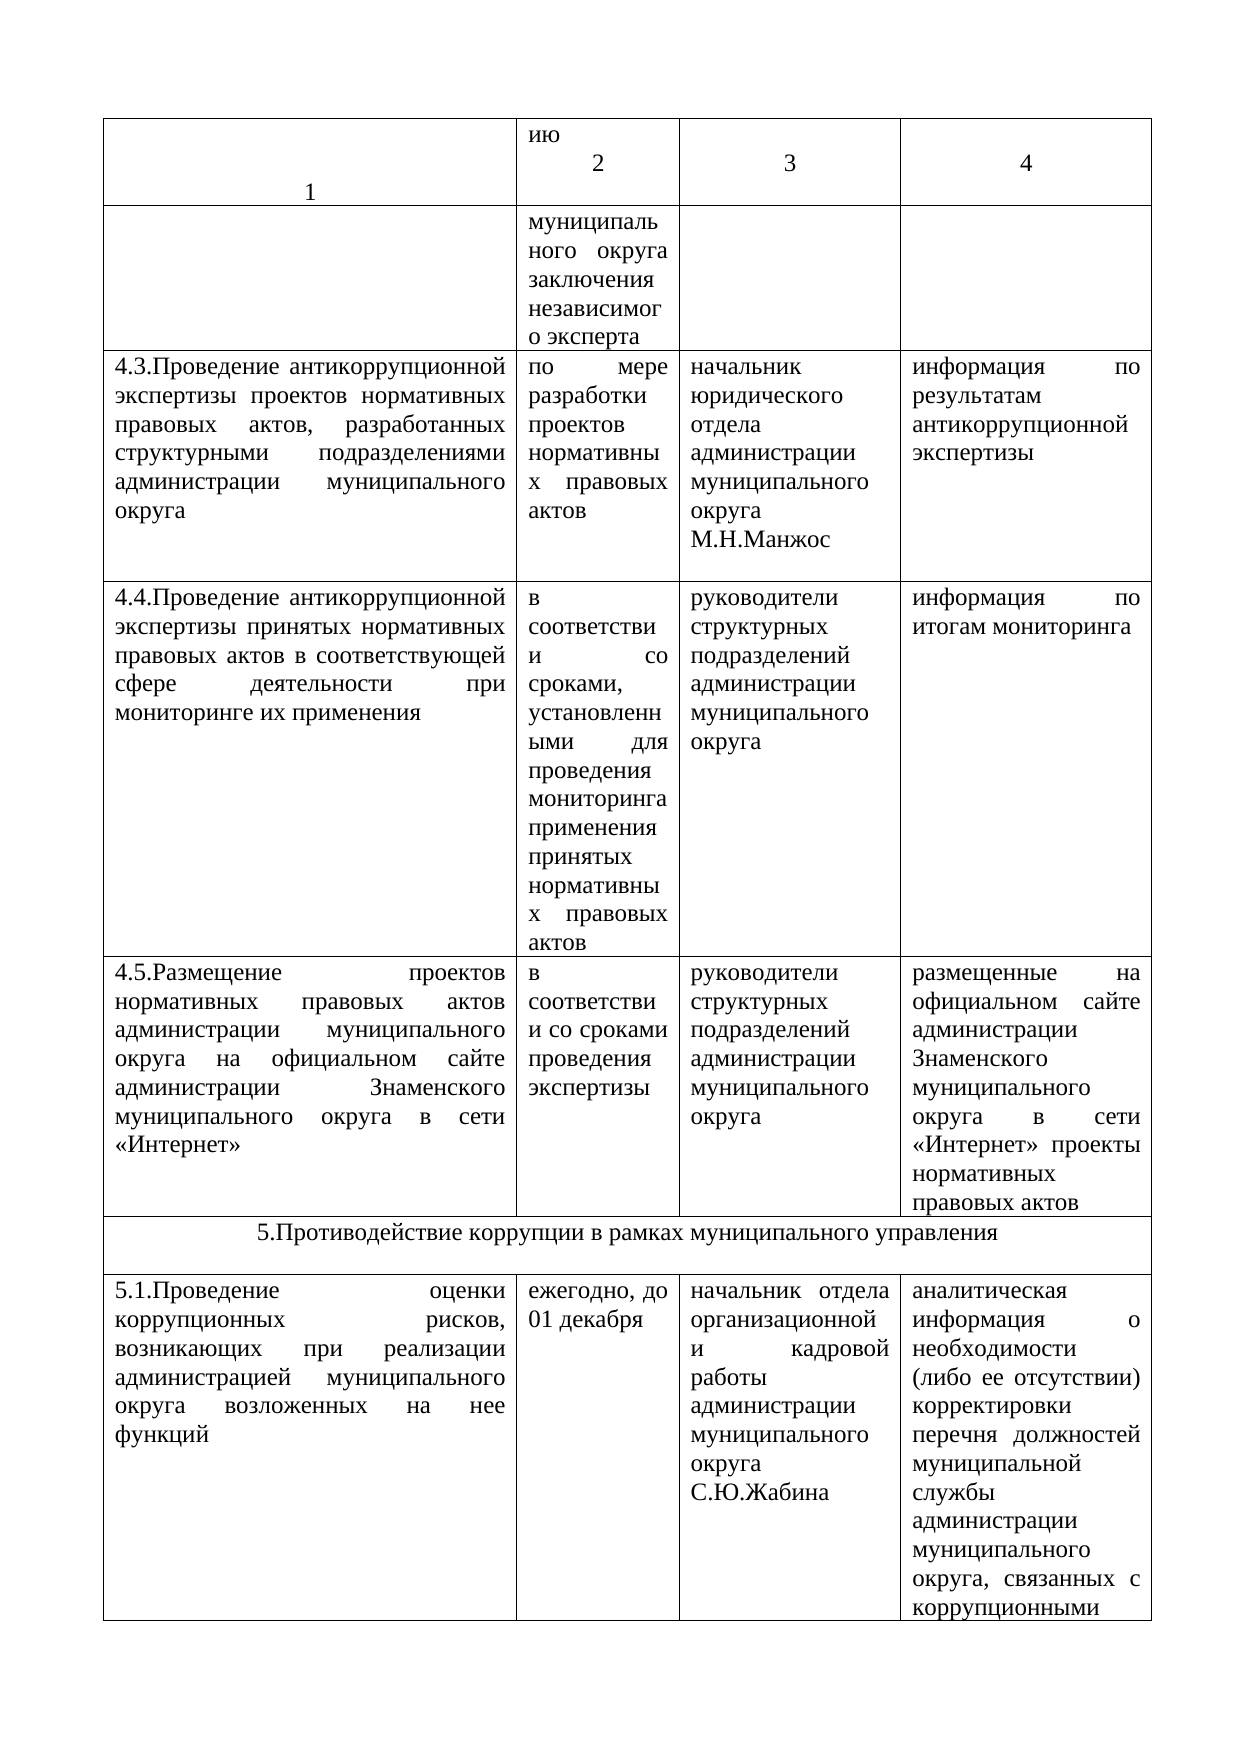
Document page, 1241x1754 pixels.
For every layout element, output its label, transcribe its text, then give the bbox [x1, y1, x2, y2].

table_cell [104, 119, 516, 205]
table_cell [680, 206, 900, 350]
table_cell 4.4.Проведение антикоррупционной экспертизы принятых нормативных правовых актов в соответствующей сфере деятельности при мониторинге их применения [104, 582, 516, 956]
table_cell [680, 119, 900, 205]
table_cell в соответствии со сроками, установленными для проведения мониторинга применения принятых нормативных правовых актов [517, 582, 679, 956]
table_cell руководители структурных подразделений администрации муниципального округа [680, 957, 900, 1216]
table_cell начальник юридического отдела администрации муниципального округа М.Н.Манжос [680, 351, 900, 581]
table_cell руководители структурных подразделений администрации муниципального округа [680, 582, 900, 956]
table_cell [680, 1275, 900, 1620]
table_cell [901, 119, 1151, 205]
table_cell 5.Противодействие коррупции в рамках муниципального управления [104, 1217, 1151, 1274]
table_cell размещенные на официальном сайте администрации Знаменского муниципального округа в сети «Интернет» проекты нормативных правовых актов [901, 957, 1151, 1216]
table_cell 4.3.Проведение антикоррупционной экспертизы проектов нормативных правовых актов, разработанных структурными подразделениями администрации муниципального округа [104, 351, 516, 581]
table_cell 4.5.Размещение проектов нормативных правовых актов администрации муниципального округа на официальном сайте администрации Знаменского муниципального округа в сети «Интернет» [104, 957, 516, 1216]
table_cell информация по результатам антикоррупционной экспертизы [901, 351, 1151, 581]
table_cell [517, 119, 679, 205]
table_cell муниципального округа заключения независимого эксперта [517, 206, 679, 350]
table_cell [901, 206, 1151, 350]
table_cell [901, 1275, 1151, 1620]
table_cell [104, 1275, 516, 1620]
table_cell информация по итогам мониторинга [901, 582, 1151, 956]
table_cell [517, 1275, 679, 1620]
table_cell [104, 206, 516, 350]
table_cell по мере разработки проектов нормативных правовых актов [517, 351, 679, 581]
table_cell в соответствии со сроками проведения экспертизы [517, 957, 679, 1216]
